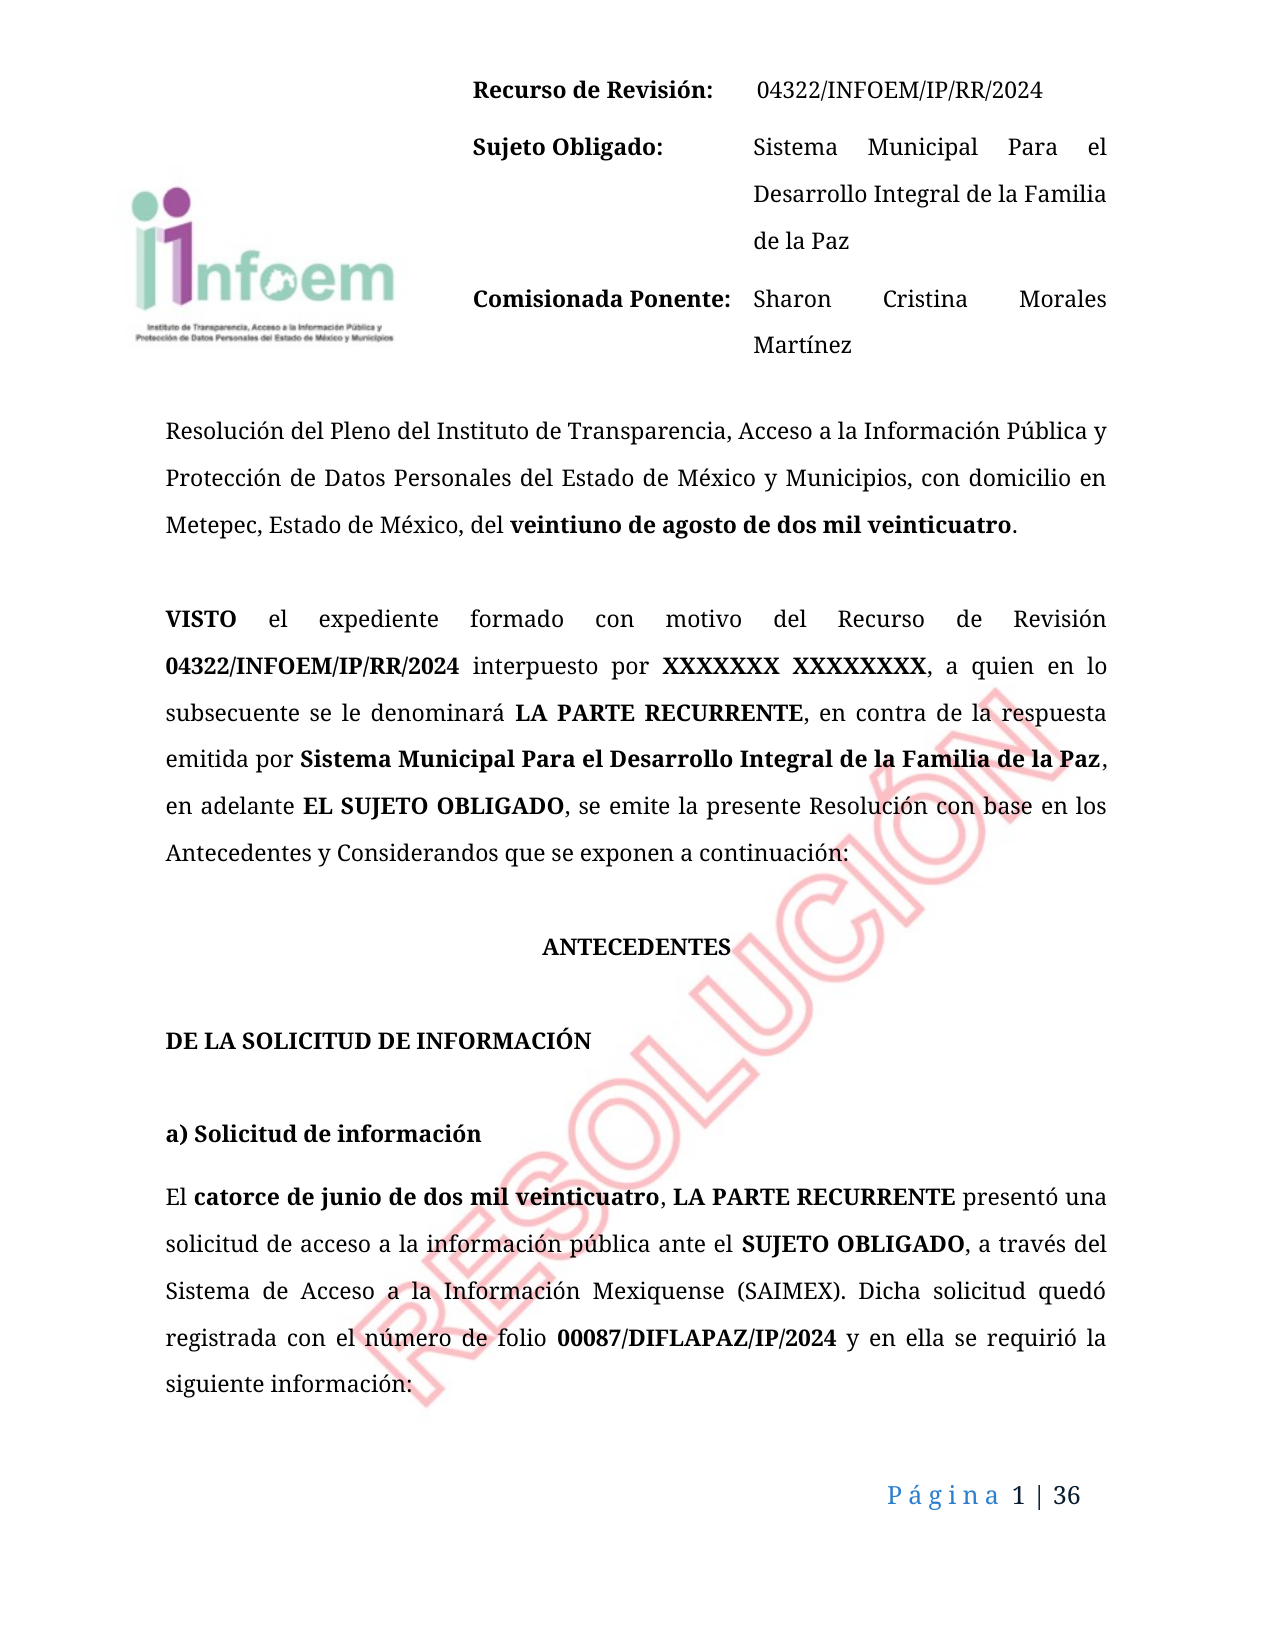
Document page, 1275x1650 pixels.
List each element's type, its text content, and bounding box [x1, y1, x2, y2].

text Resolución del Pleno del Instituto de Transparencia, Acceso a la Información Pública y Protección de Datos Personales del Estado de México y Municipios, con domicilio en Metepec, Estado de México, del veintiuno de agosto de dos mil veinticuatro. [165, 415, 1107, 540]
text VISTO el expediente formado con motivo del Recurso de Revisión 04322/INFOEM/IP/RR/2024 interpuesto por XXXXXXX XXXXXXXX, a quien en lo subsecuente se le denominará LA PARTE RECURRENTE, en contra de la respuesta emitida por Sistema Municipal Para el Desarrollo Integral de la Familia de la Paz, en adelante EL SUJETO OBLIGADO, se emite la presente Resolución con base en los Antecedentes y Considerandos que se exponen a continuación: [165, 603, 1107, 868]
subtitle a) Solicitud de información [165, 1118, 1107, 1149]
list El catorce de junio de dos mil veinticuatro, LA PARTE RECURRENTE presentó una solicitud de acceso a la información pública ante el SUJETO OBLIGADO, a través del Sistema de Acceso a la Información Mexiquense (SAIMEX). Dicha solicitud quedó registrada con el número de folio 00087/DIFLAPAZ/IP/2024 y en ella se requirió la siguiente información: [165, 1181, 1107, 1399]
picture [2, 122, 1275, 1650]
subtitle DE LA SOLICITUD DE INFORMACIÓN [165, 1024, 1107, 1056]
subtitle ANTECEDENTES [165, 931, 1107, 962]
